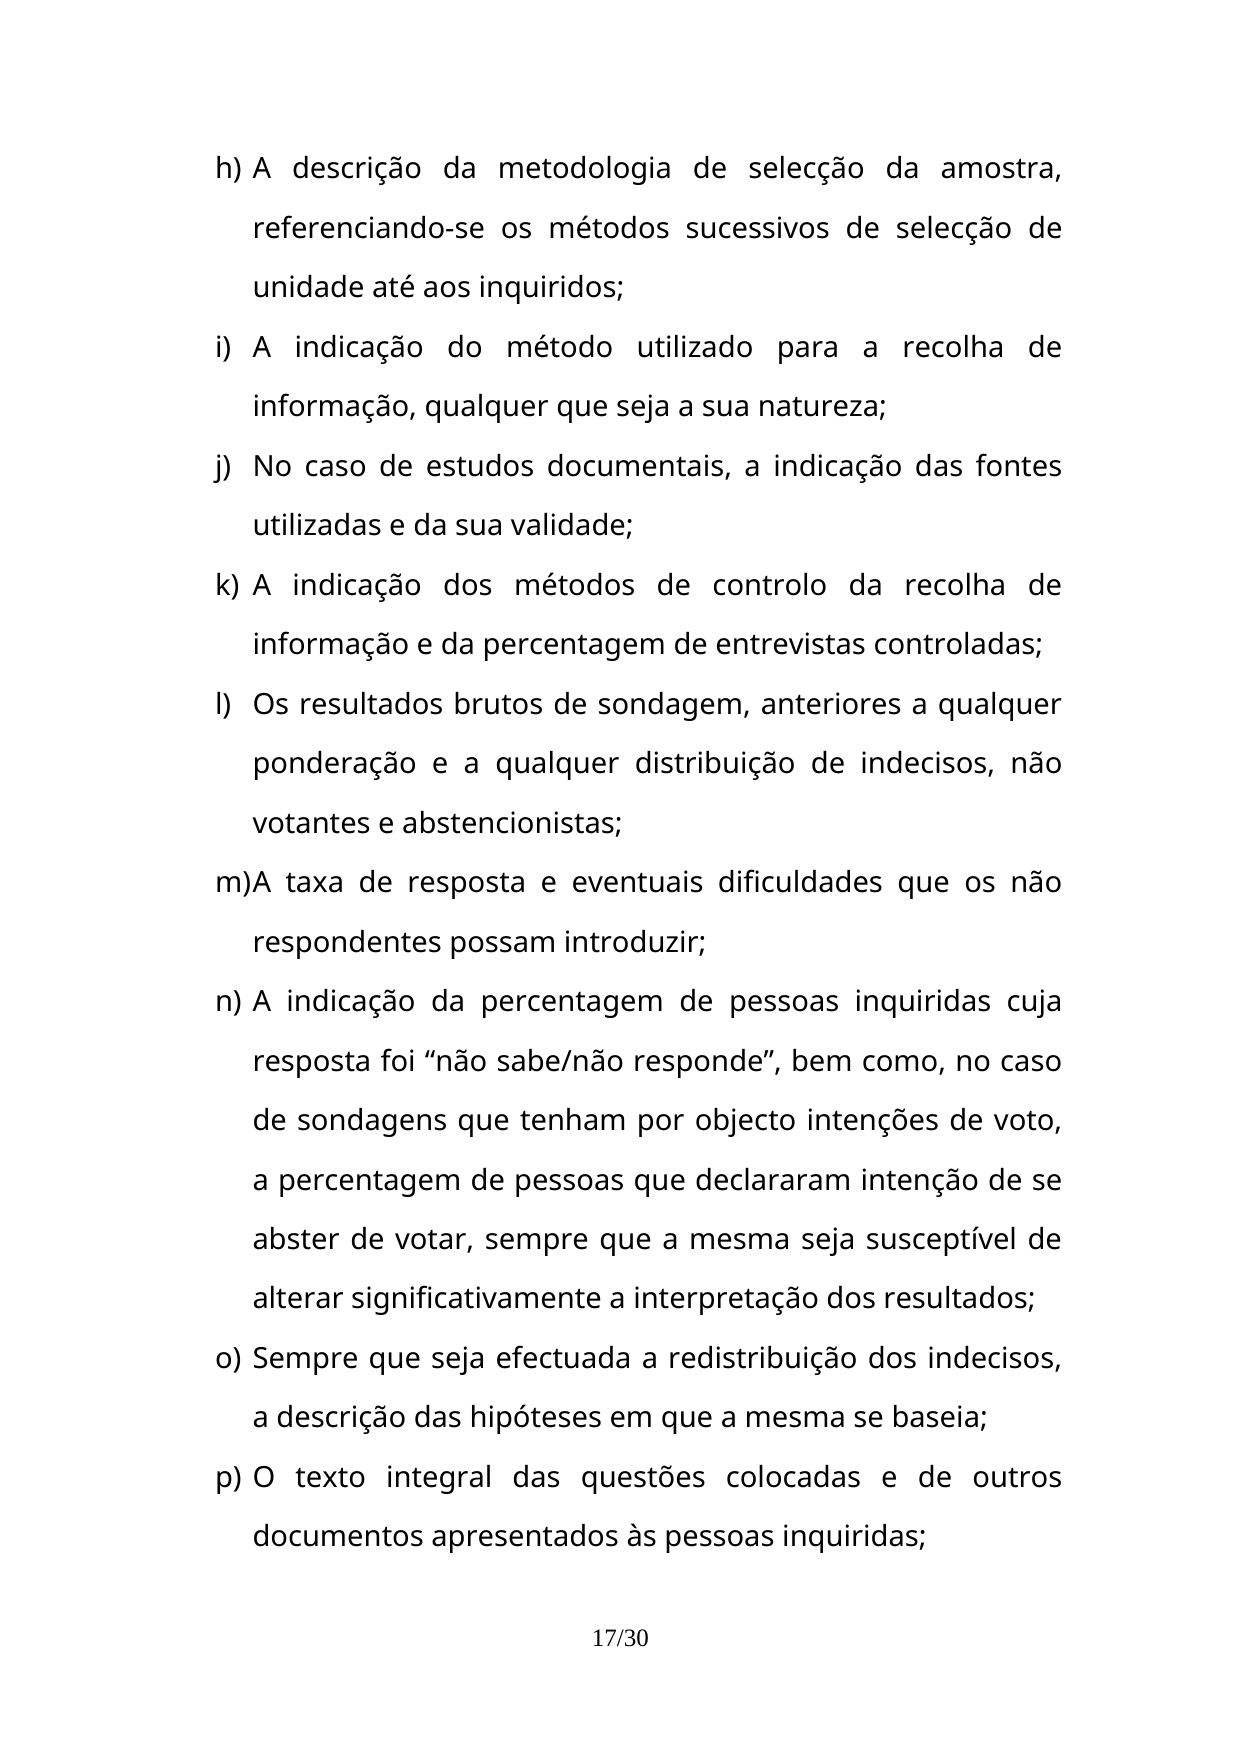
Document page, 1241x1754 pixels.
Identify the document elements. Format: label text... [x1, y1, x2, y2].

list O texto integral das questões colocadas e de outros documentos apresentados às pessoas inquiridas; [215, 1456, 1063, 1555]
list A descrição da metodologia de selecção da amostra, referenciando-se os métodos sucessivos de selecção de unidade até aos inquiridos; [215, 148, 1063, 306]
list A indicação do método utilizado para a recolha de informação, qualquer que seja a sua natureza; [215, 326, 1063, 425]
list Os resultados brutos de sondagem, anteriores a qualquer ponderação e a qualquer distribuição de indecisos, não votantes e abstencionistas; [215, 683, 1063, 842]
list Sempre que seja efectuada a redistribuição dos indecisos, a descrição das hipóteses em que a mesma se baseia; [215, 1337, 1063, 1436]
list A indicação da percentagem de pessoas inquiridas cuja resposta foi “não sabe/não responde”, bem como, no caso de sondagens que tenham por objecto intenções de voto, a percentagem de pessoas que declararam intenção de se abster de votar, sempre que a mesma seja susceptível de alterar significativamente a interpretação dos resultados; [215, 980, 1063, 1317]
list No caso de estudos documentais, a indicação das fontes utilizadas e da sua validade; [215, 445, 1063, 544]
list A taxa de resposta e eventuais dificuldades que os não respondentes possam introduzir; [215, 861, 1063, 961]
list A indicação dos métodos de controlo da recolha de informação e da percentagem de entrevistas controladas; [215, 564, 1063, 663]
